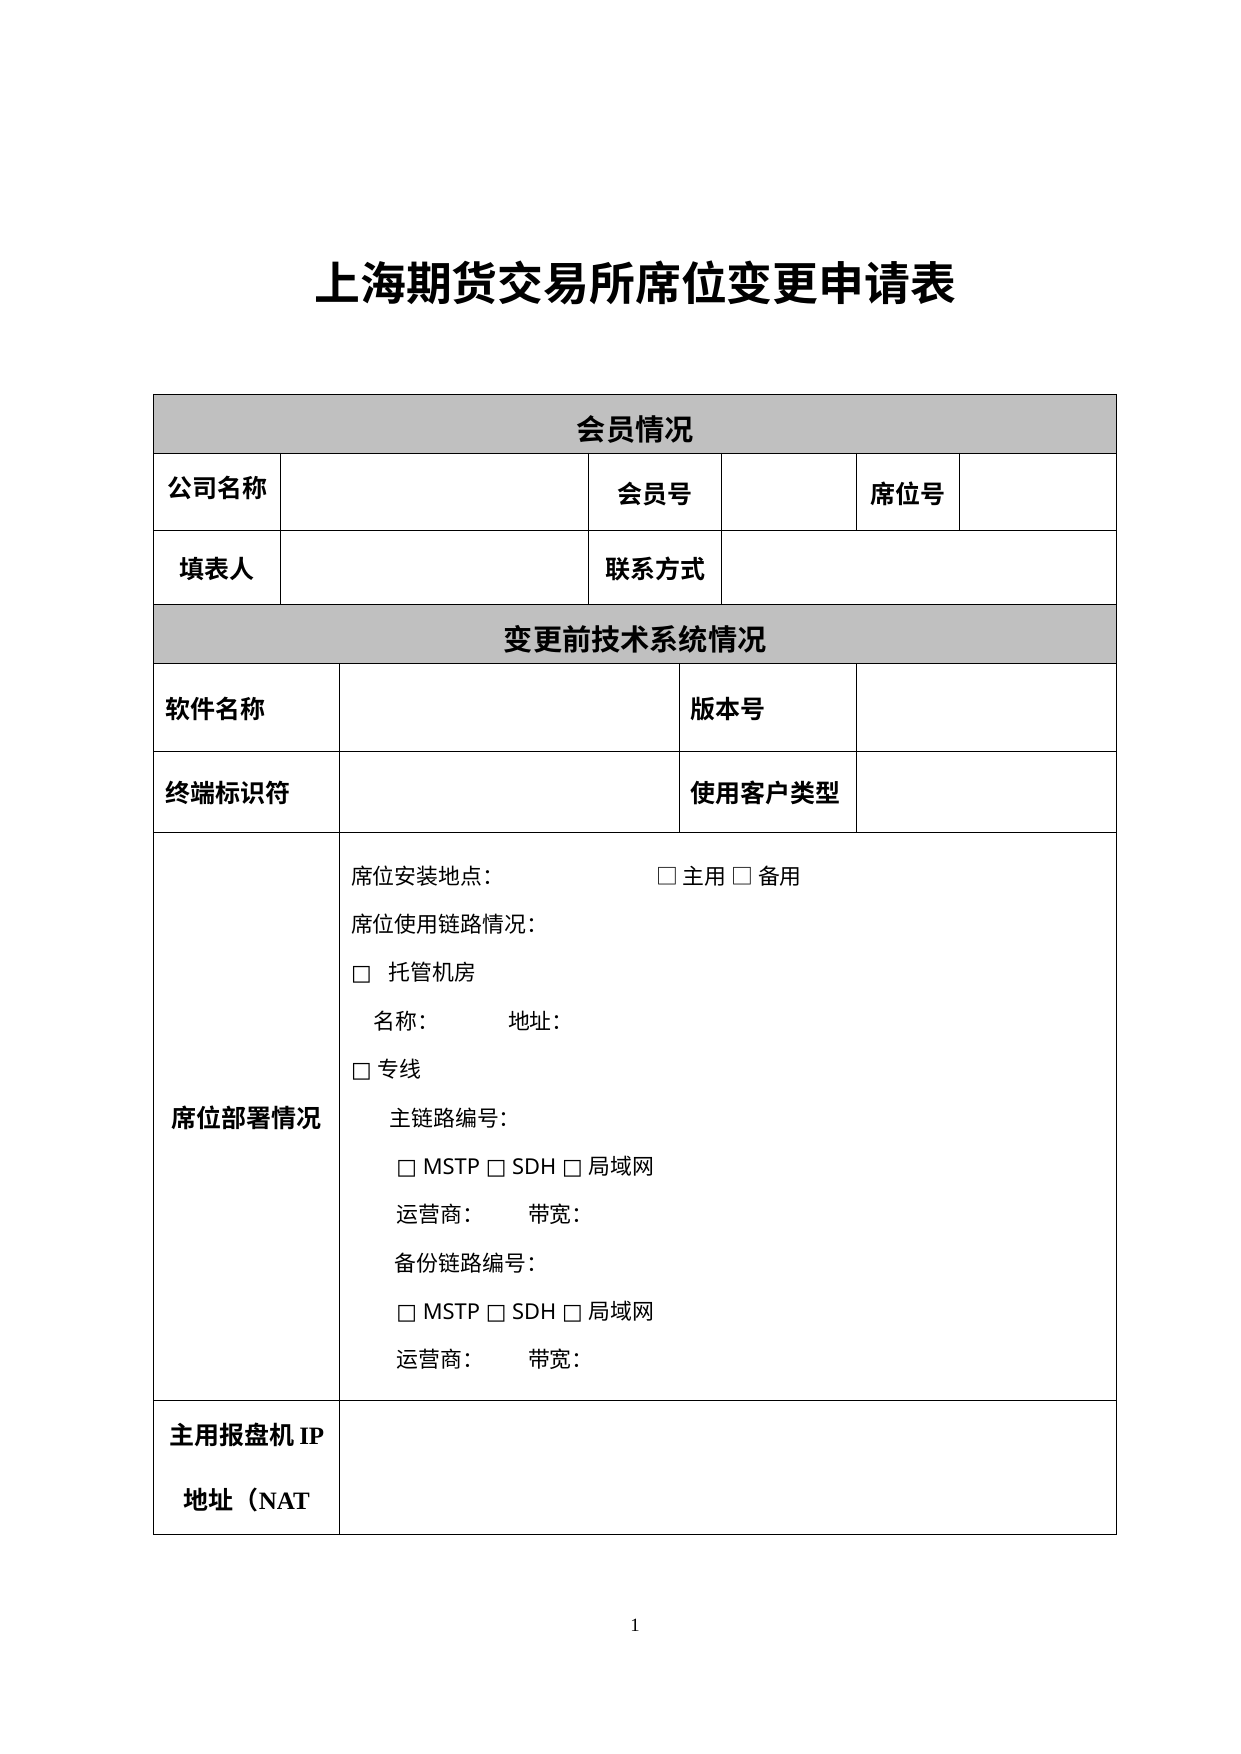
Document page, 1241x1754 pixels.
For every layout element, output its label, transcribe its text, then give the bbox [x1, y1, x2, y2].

text 上海期货交易所席位变更申请表 [177, 231, 1092, 329]
table_cell 变更前技术系统情况 [154, 605, 1116, 663]
table_cell [722, 531, 1116, 604]
table_cell [281, 454, 588, 530]
table_cell [281, 531, 588, 604]
table_cell 终端标识符 [154, 752, 339, 832]
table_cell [340, 833, 1116, 1400]
table_cell 主用报盘机IP地址（NAT后） [154, 1401, 339, 1534]
table_cell 席位部署情况 [154, 833, 339, 1400]
table_cell [340, 752, 679, 832]
table_cell 会员号 [589, 454, 721, 530]
table_cell 使用客户类型 [680, 752, 856, 832]
table_header 会员情况 [154, 395, 1116, 453]
table_cell [960, 454, 1116, 530]
table_cell 联系方式 [589, 531, 721, 604]
table_cell 版本号 [680, 664, 856, 751]
table_cell [340, 664, 679, 751]
table_cell [857, 752, 1116, 832]
table_cell [722, 454, 856, 530]
table_cell 公司名称（章） [154, 454, 280, 530]
table_cell [857, 664, 1116, 751]
table_cell 软件名称 [154, 664, 339, 751]
table_cell [340, 1401, 1116, 1534]
table_cell 席位号 [857, 454, 959, 530]
table_cell 填表人 [154, 531, 280, 604]
